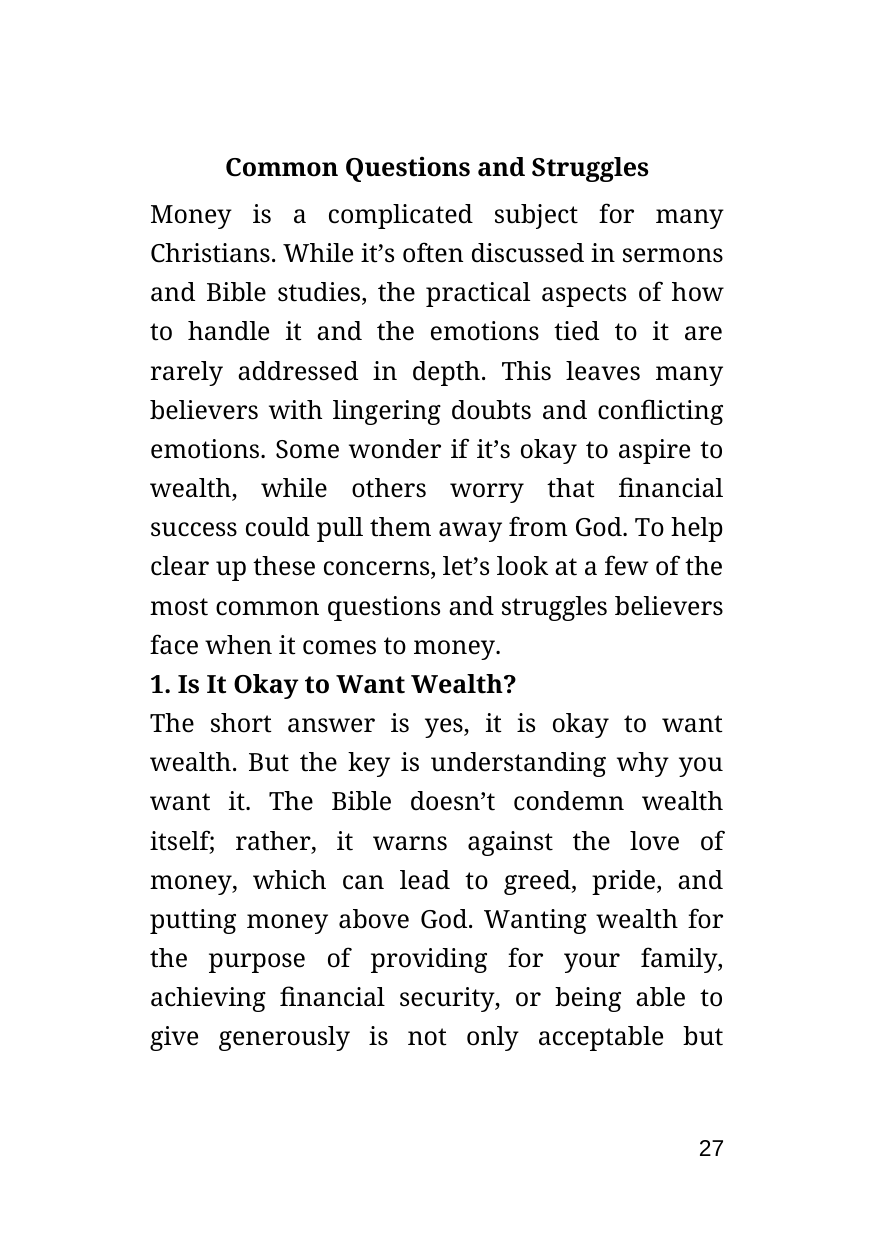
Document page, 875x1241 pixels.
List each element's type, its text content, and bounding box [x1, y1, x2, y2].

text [150, 706, 724, 1053]
subtitle Common Questions and Struggles [150, 150, 724, 184]
text Money is a complicated subject for many Christians. While it’s often discussed in sermons and Bible studies, the practical aspects of how to handle it and the emotions tied to it are rarely addressed in depth. This leaves many believers with lingering doubts and conflicting emotions. Some wonder if it’s okay to aspire to wealth, while others worry that financial success could pull them away from God. To help clear up these concerns, let’s look at a few of the most common questions and struggles believers face when it comes to money. [150, 197, 724, 661]
text 1. Is It Okay to Want Wealth? [150, 667, 724, 701]
